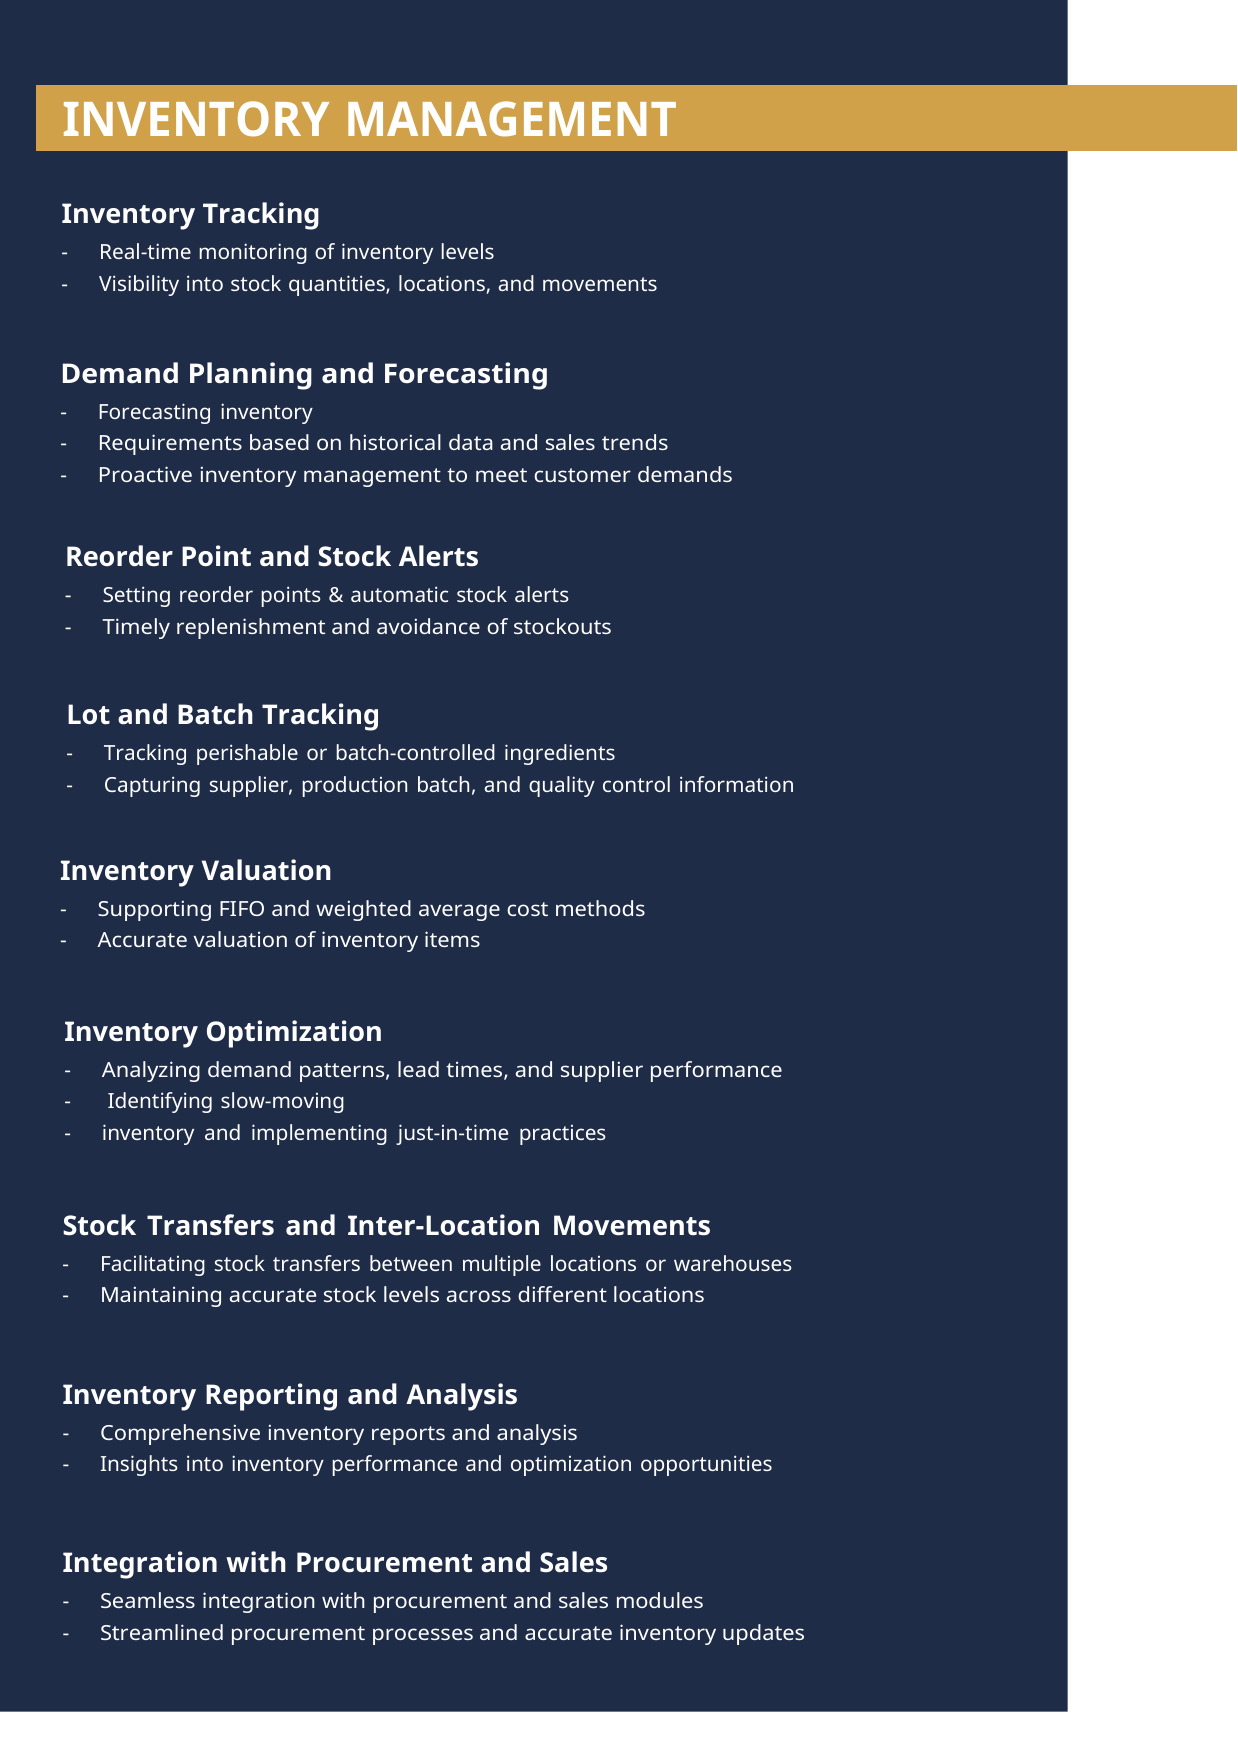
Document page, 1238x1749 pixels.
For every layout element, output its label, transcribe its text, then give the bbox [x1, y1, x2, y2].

list inventory and implementing just-in-time practices [64, 1115, 1237, 1147]
list Supporting FIFO and weighted average cost methods [60, 891, 1237, 922]
list Analyzing demand patterns, lead times, and supplier performance [64, 1052, 1237, 1084]
subtitle Inventory Tracking [61, 194, 1237, 231]
subtitle Demand Planning and Forecasting [60, 354, 1237, 391]
subtitle Reorder Point and Stock Alerts [65, 538, 1237, 575]
list Visibility into stock quantities, locations, and movements [61, 266, 1237, 297]
subtitle Inventory Optimization [64, 1012, 1237, 1049]
list Requirements based on historical data and sales trends [60, 426, 1237, 457]
list Maintaining accurate stock levels across different locations [62, 1277, 1237, 1309]
list Capturing supplier, production batch, and quality control information [66, 767, 1237, 798]
list Timely replenishment and avoidance of stockouts [64, 609, 1237, 641]
list Streamlined procurement processes and accurate inventory updates [62, 1615, 1237, 1647]
list Setting reorder points & automatic stock alerts [64, 577, 1237, 609]
list Real-time monitoring of inventory levels [61, 234, 1237, 266]
subtitle Integration with Procurement and Sales [62, 1543, 1237, 1580]
list Insights into inventory performance and optimization opportunities [62, 1446, 1237, 1478]
list Comprehensive inventory reports and analysis [62, 1415, 1237, 1446]
subtitle Lot and Batch Tracking [66, 696, 1237, 732]
list Seamless integration with procurement and sales modules [62, 1583, 1237, 1615]
subtitle Inventory Reporting and Analysis [62, 1375, 1237, 1412]
list Accurate valuation of inventory items [60, 922, 1237, 954]
subtitle Inventory Valuation [60, 851, 1237, 888]
list Identifying slow-moving [64, 1084, 1237, 1115]
list Proactive inventory management to meet customer demands [60, 457, 1237, 488]
list Forecasting inventory [60, 394, 1237, 426]
list Facilitating stock transfers between multiple locations or warehouses [62, 1246, 1237, 1277]
subtitle Stock Transfers and Inter-Location Movements [62, 1206, 1237, 1243]
list Tracking perishable or batch-controlled ingredients [66, 735, 1237, 767]
